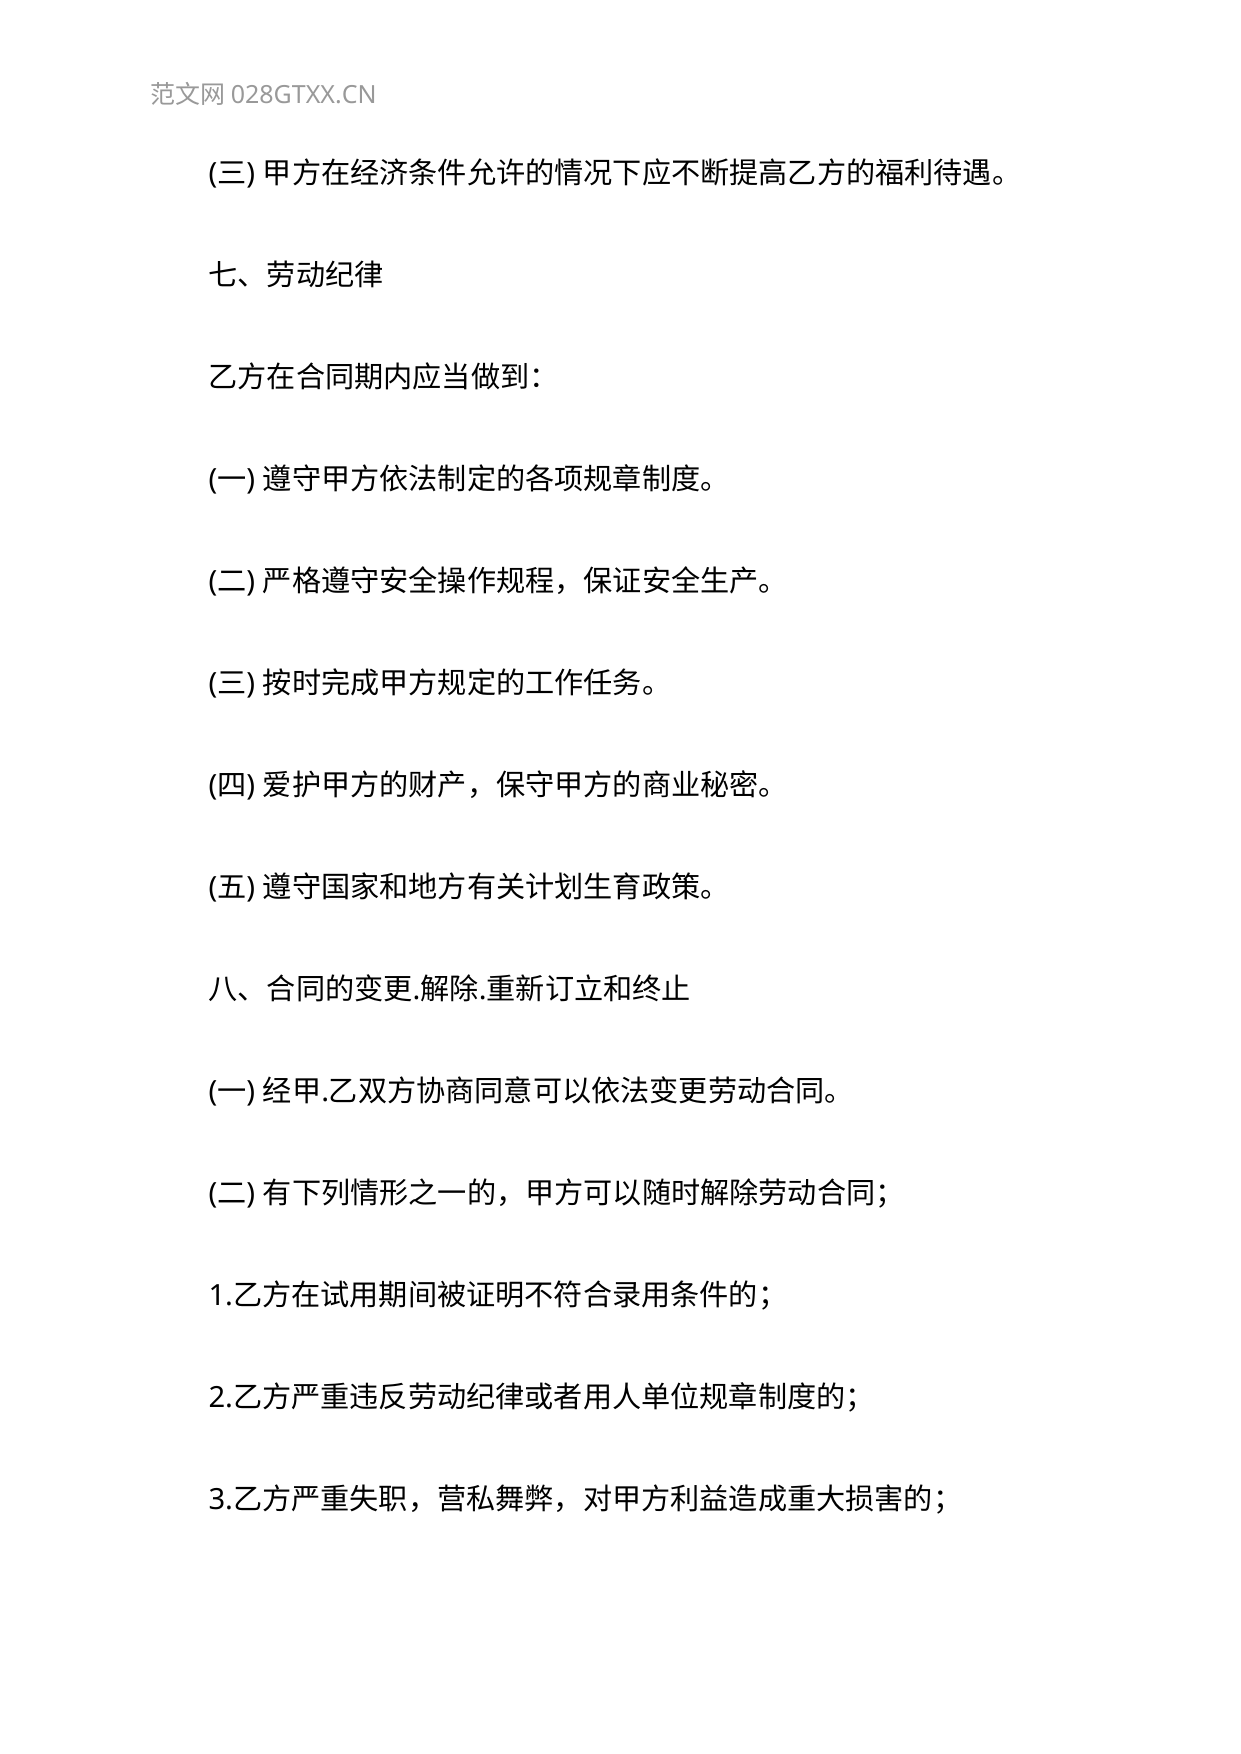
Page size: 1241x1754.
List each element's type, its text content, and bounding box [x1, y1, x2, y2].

text 1.乙方在试用期间被证明不符合录用条件的； [150, 1271, 1090, 1314]
text (一) 遵守甲方依法制定的各项规章制度。 [150, 456, 1090, 498]
text 八、合同的变更.解除.重新订立和终止 [150, 965, 1090, 1008]
text (二) 严格遵守安全操作规程，保证安全生产。 [150, 557, 1090, 600]
text 2.乙方严重违反劳动纪律或者用人单位规章制度的； [150, 1373, 1090, 1416]
text (三) 甲方在经济条件允许的情况下应不断提高乙方的福利待遇。 [150, 150, 1090, 192]
text 3.乙方严重失职，营私舞弊，对甲方利益造成重大损害的； [150, 1475, 1090, 1518]
text (二) 有下列情形之一的，甲方可以随时解除劳动合同； [150, 1169, 1090, 1212]
text (一) 经甲.乙双方协商同意可以依法变更劳动合同。 [150, 1067, 1090, 1110]
text (五) 遵守国家和地方有关计划生育政策。 [150, 863, 1090, 906]
text 乙方在合同期内应当做到： [150, 354, 1090, 396]
text (三) 按时完成甲方规定的工作任务。 [150, 659, 1090, 702]
text (四) 爱护甲方的财产，保守甲方的商业秘密。 [150, 761, 1090, 804]
text 七、劳动纪律 [150, 252, 1090, 294]
